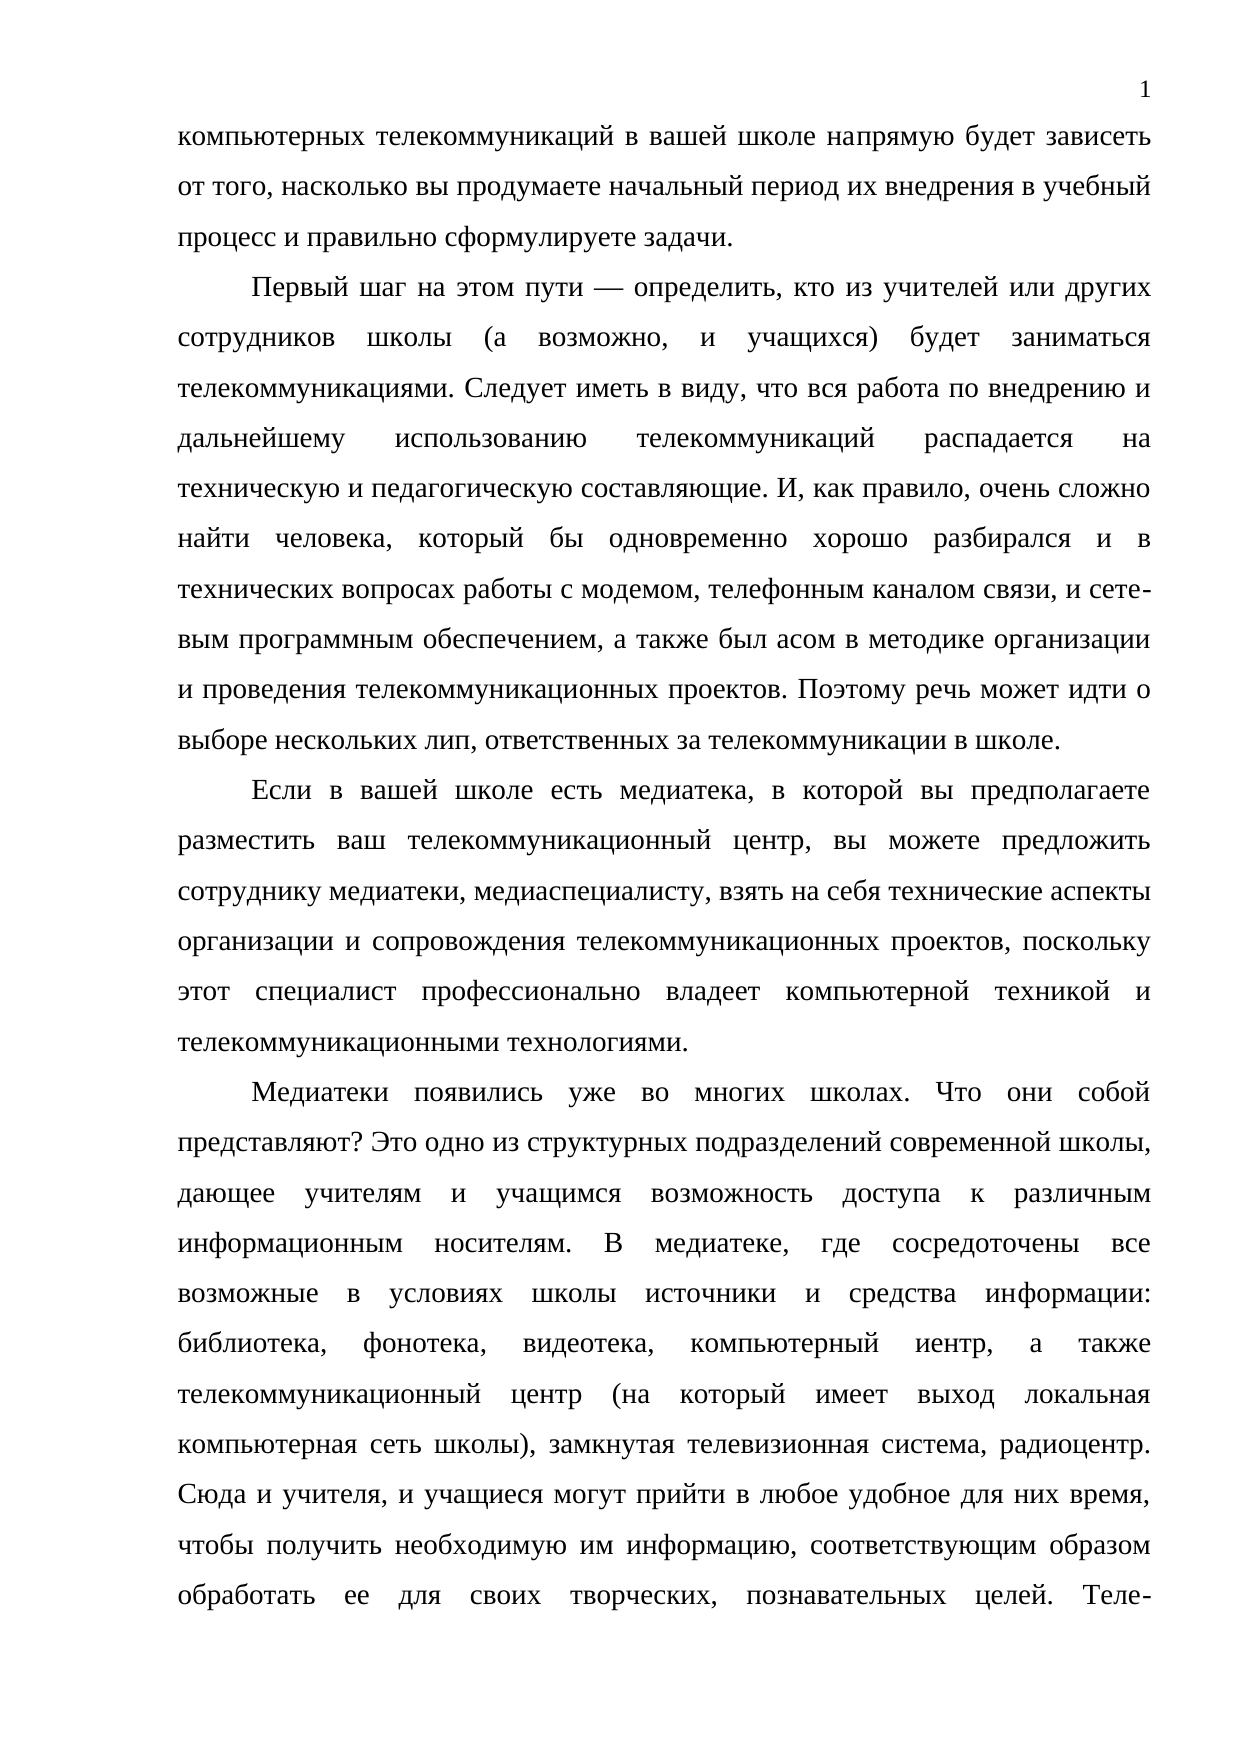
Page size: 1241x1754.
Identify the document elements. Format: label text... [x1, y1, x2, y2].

text Первый шаг на этом пути — определить, кто из учителей или других сотрудников школы (а возможно, и учащихся) будет заниматься телекоммуникациями. Следует иметь в виду, что вся работа по внедрению и дальнейшему использованию телекоммуникаций распадается на техническую и педагогическую составляющие. И, как правило, очень сложно найти человека, который бы одновременно хорошо разбирался и в технических вопросах работы с модемом, телефонным каналом связи, и сетевым программным обеспечением, а также был асом в методике организации и проведения телекоммуникационных проектов. Поэтому речь может идти о выборе нескольких лип, ответственных за телекоммуникации в школе. [177, 269, 1152, 755]
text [177, 1074, 1152, 1611]
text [177, 118, 1152, 252]
text Если в вашей школе есть медиатека, в которой вы предполагаете разместить ваш телекоммуникационный центр, вы можете предложить сотруднику медиатеки, медиаспециалисту, взять на себя технические аспекты организации и сопровождения телекоммуникационных проектов, поскольку этот специалист профессионально владеет компьютерной техникой и телекоммуникационными технологиями. [177, 772, 1152, 1057]
